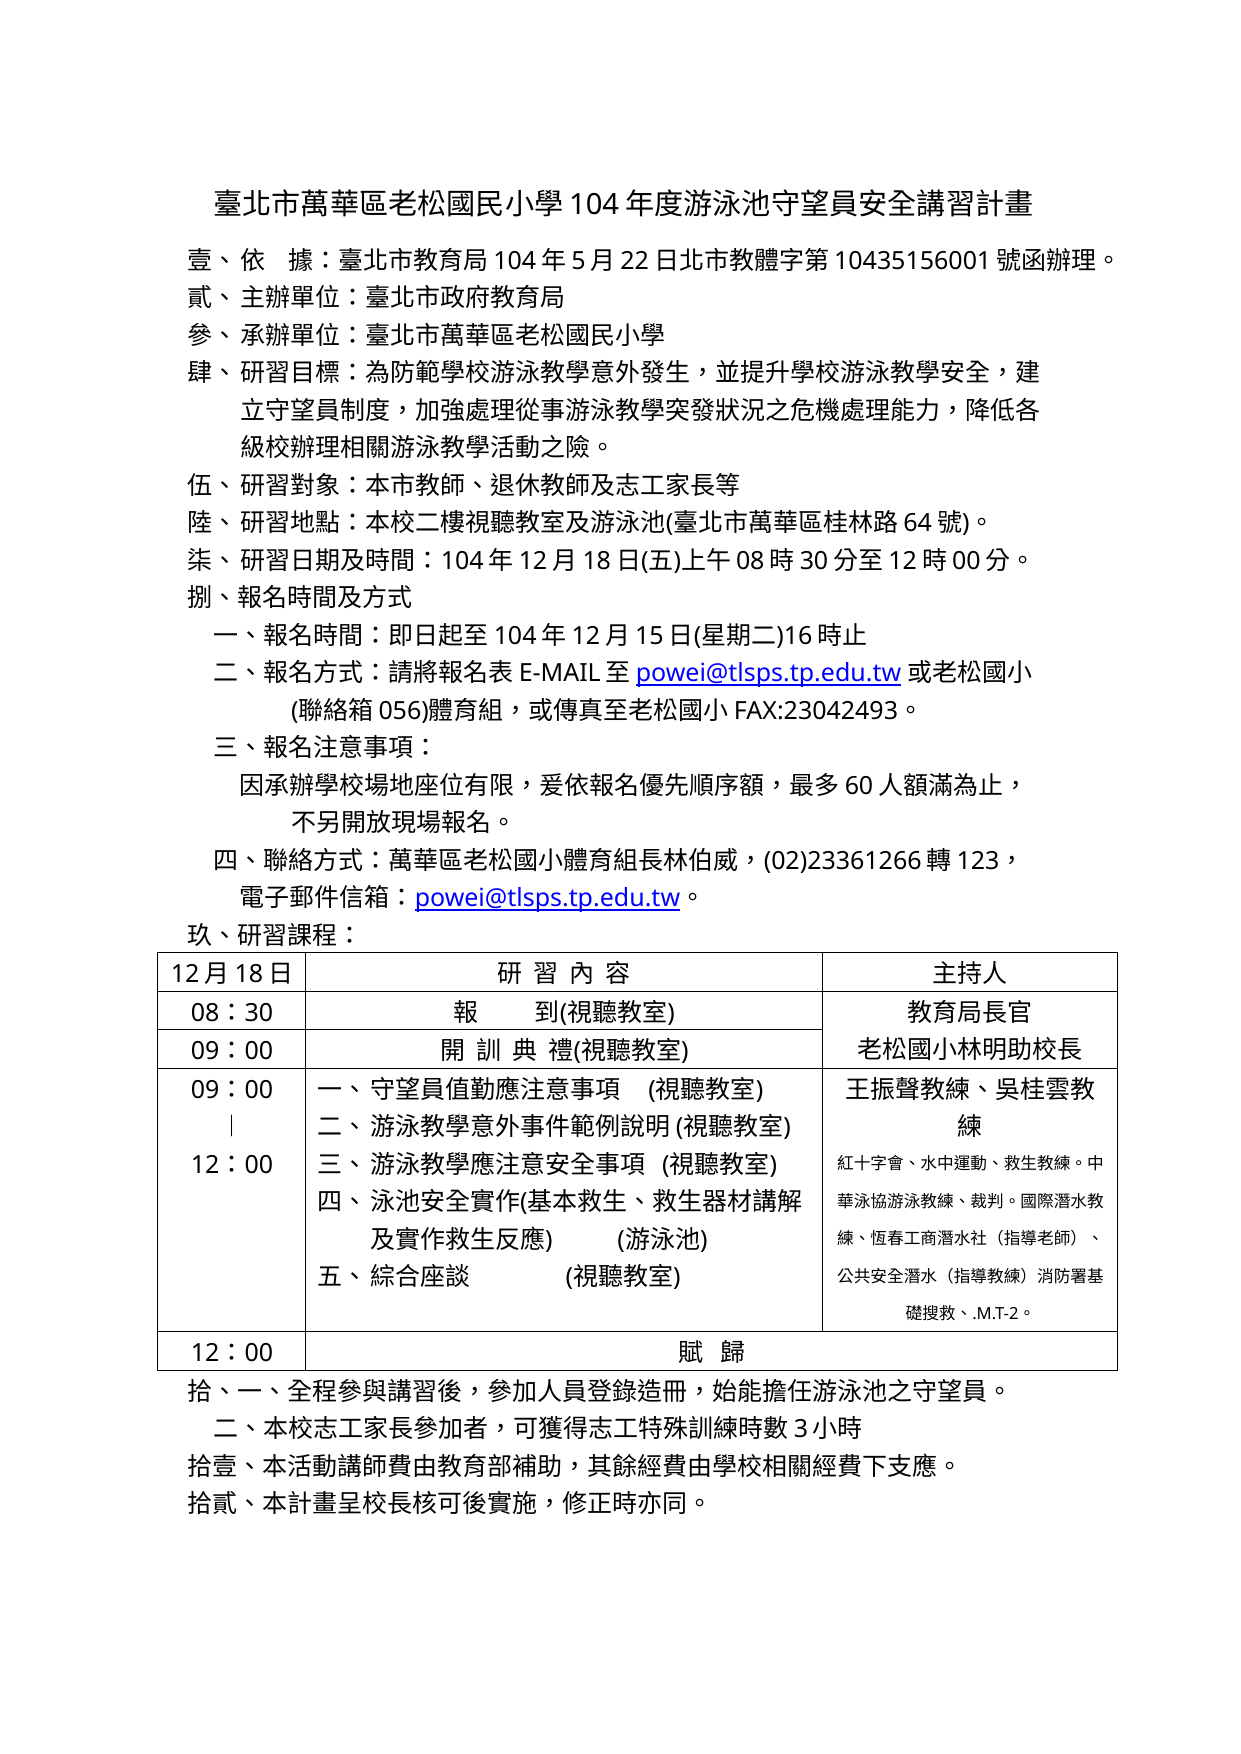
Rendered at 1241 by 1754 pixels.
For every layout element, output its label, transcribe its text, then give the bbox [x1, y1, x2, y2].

table_header 主持人 [823, 953, 1117, 991]
list 研習日期及時間：104年12月18日(五)上午08時30分至12時00分。 [187, 539, 1073, 577]
list 依 據：臺北市教育局104年5月22日北市教體字第10435156001號函辦理。 [187, 239, 1132, 277]
table_header 研 習 內 容 [306, 953, 822, 991]
text 二、報名方式：請將報名表E-MAIL至powei@tlsps.tp.edu.tw 或老松國小(聯絡箱056)體育組，或傳真至老松國小FAX:23042493。 [187, 652, 1053, 727]
list 研習對象：本市教師、退休教師及志工家長等 [187, 464, 1053, 502]
text 臺北市萬華區老松國民小學104年度游泳池守望員安全講習計畫 [187, 164, 1059, 239]
table_cell 守望員值勤應注意事項 (視聽教室) 游泳教學意外事件範例說明 (視聽教室) 游泳教學應注意安全事項 (視聽教室) 泳池安全實作(基本救生、救生器材講解及實作救生反應) (游泳池) 綜合座談 (視聽教室) [306, 1069, 822, 1331]
table_cell 開 訓 典 禮(視聽教室) [306, 1030, 822, 1068]
text 拾貳、本計畫呈校長核可後實施，修正時亦同。 [187, 1483, 1053, 1521]
table_cell 09：00 [158, 1030, 305, 1068]
list 研習地點：本校二樓視聽教室及游泳池(臺北市萬華區桂林路64號)。 [187, 502, 1088, 539]
text 三、報名注意事項： [187, 727, 1053, 764]
list 承辦單位：臺北市萬華區老松國民小學 [187, 314, 1053, 352]
table_cell 賦 歸 [306, 1332, 1117, 1370]
text 二、本校志工家長參加者，可獲得志工特殊訓練時數3小時 [187, 1408, 1053, 1446]
text 捌、報名時間及方式 [187, 577, 1053, 614]
text 四、聯絡方式：萬華區老松國小體育組長林伯威，(02)23361266轉123， [187, 839, 1053, 877]
text 電子郵件信箱：powei@tlsps.tp.edu.tw。 [187, 877, 1053, 914]
table_cell 報 到(視聽教室) [306, 992, 822, 1029]
table_cell 09：00 ︱ 12：00 [158, 1069, 305, 1331]
table_header 12月18日 [158, 953, 305, 991]
table_cell 12：00 [158, 1332, 305, 1370]
text 因承辦學校場地座位有限，爰依報名優先順序額，最多60人額滿為止，不另開放現場報名。 [187, 764, 1053, 839]
table_cell 王振聲教練、吳桂雲教練 紅十字會、水中運動、救生教練。中華泳協游泳教練、裁判。國際潛水教練、恆春工商潛水社（指導老師）、公共安全潛水（指導教練）消防署基礎搜救、.M.T-2。 [823, 1069, 1117, 1331]
table_cell 教育局長官 老松國小林明助校長 [823, 992, 1117, 1068]
text 玖、研習課程： [187, 914, 1053, 952]
text 拾壹、本活動講師費由教育部補助，其餘經費由學校相關經費下支應。 [187, 1446, 1053, 1483]
text 一、報名時間：即日起至104年12月15日(星期二)16時止 [187, 614, 1053, 652]
list 研習目標：為防範學校游泳教學意外發生，並提升學校游泳教學安全，建立守望員制度，加強處理從事游泳教學突發狀況之危機處理能力，降低各級校辦理相關游泳教學活動之險。 [187, 352, 1053, 464]
list 主辦單位：臺北市政府教育局 [187, 277, 1053, 314]
text 拾、一、全程參與講習後，參加人員登錄造冊，始能擔任游泳池之守望員。 [187, 1371, 1053, 1408]
table_cell 08：30 [158, 992, 305, 1029]
